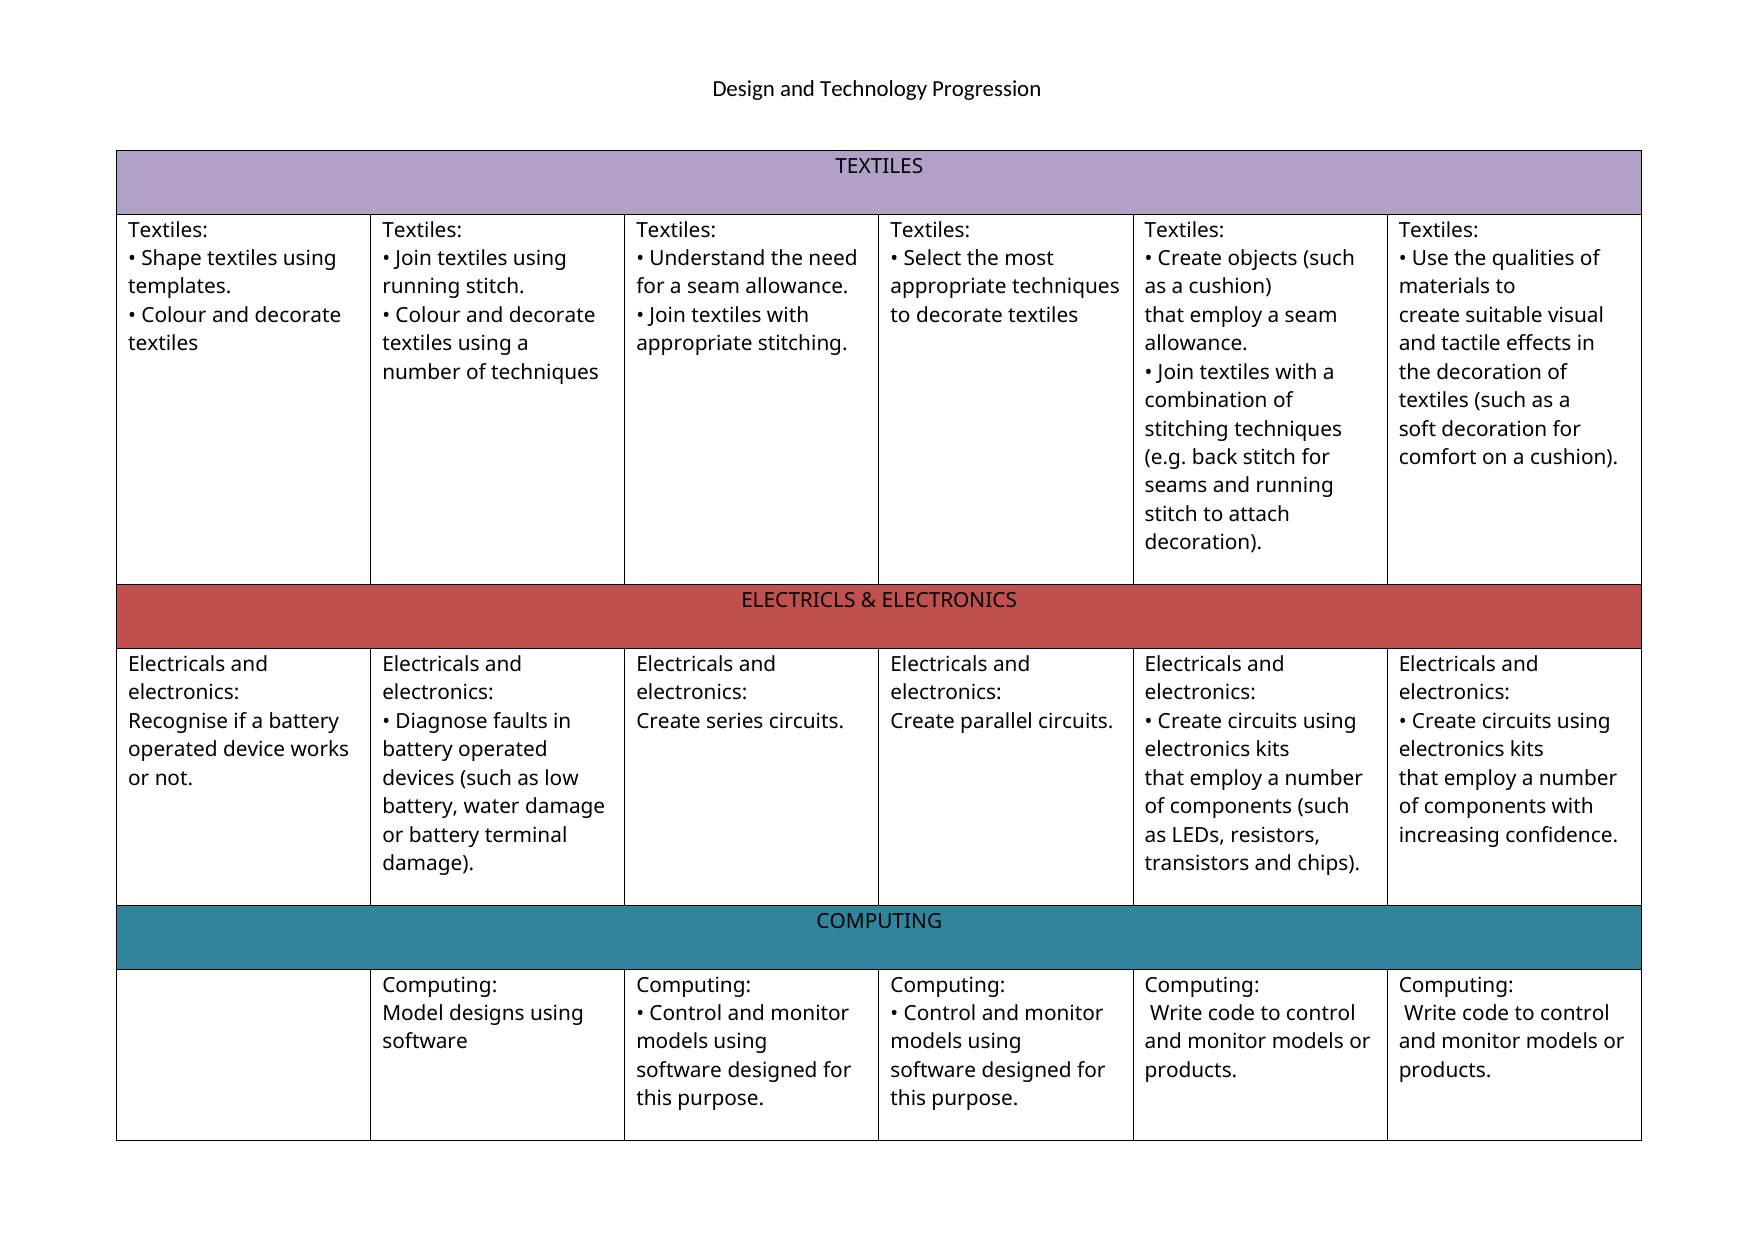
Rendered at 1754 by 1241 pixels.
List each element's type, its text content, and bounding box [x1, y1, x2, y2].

table_cell ELECTRICLS & ELECTRONICS [117, 585, 1641, 648]
table_cell Textiles: • Select the most appropriate techniques to decorate textiles [879, 215, 1133, 584]
table_cell TEXTILES [117, 151, 1641, 214]
table_cell Computing: Write code to control and monitor models or products. [1388, 970, 1641, 1140]
table_cell Electricals and electronics: • Create circuits using electronics kits that employ a number of components with increasing confidence. [1388, 649, 1641, 905]
table_cell [117, 970, 370, 1140]
table_cell Electricals and electronics: Recognise if a battery operated device works or not. [117, 649, 370, 905]
table_cell Computing: Model designs using software [371, 970, 624, 1140]
table_cell Electricals and electronics: Create series circuits. [625, 649, 878, 905]
table_cell Electricals and electronics: • Diagnose faults in battery operated devices (such as low battery, water damage or battery terminal damage). [371, 649, 624, 905]
table_cell Textiles: • Understand the need for a seam allowance. • Join textiles with appropriate stitching. [625, 215, 878, 584]
table_cell Textiles: • Join textiles using running stitch. • Colour and decorate textiles using a number of techniques [371, 215, 624, 584]
table_cell Computing: • Control and monitor models using software designed for this purpose. [879, 970, 1133, 1140]
table_cell COMPUTING [117, 906, 1641, 969]
table_cell Electricals and electronics: Create parallel circuits. [879, 649, 1133, 905]
table_cell Computing: Write code to control and monitor models or products. [1134, 970, 1387, 1140]
table_cell Textiles: • Use the qualities of materials to create suitable visual and tactile effects in the decoration of textiles (such as a soft decoration for comfort on a cushion). [1388, 215, 1641, 584]
table_cell Computing: • Control and monitor models using software designed for this purpose. [625, 970, 878, 1140]
table_cell Textiles: • Create objects (such as a cushion) that employ a seam allowance. • Join textiles with a combination of stitching techniques (e.g. back stitch for seams and running stitch to attach decoration). [1134, 215, 1387, 584]
table_cell Textiles: • Shape textiles using templates. • Colour and decorate textiles [117, 215, 370, 584]
table_cell Electricals and electronics: • Create circuits using electronics kits that employ a number of components (such as LEDs, resistors, transistors and chips). [1134, 649, 1387, 905]
